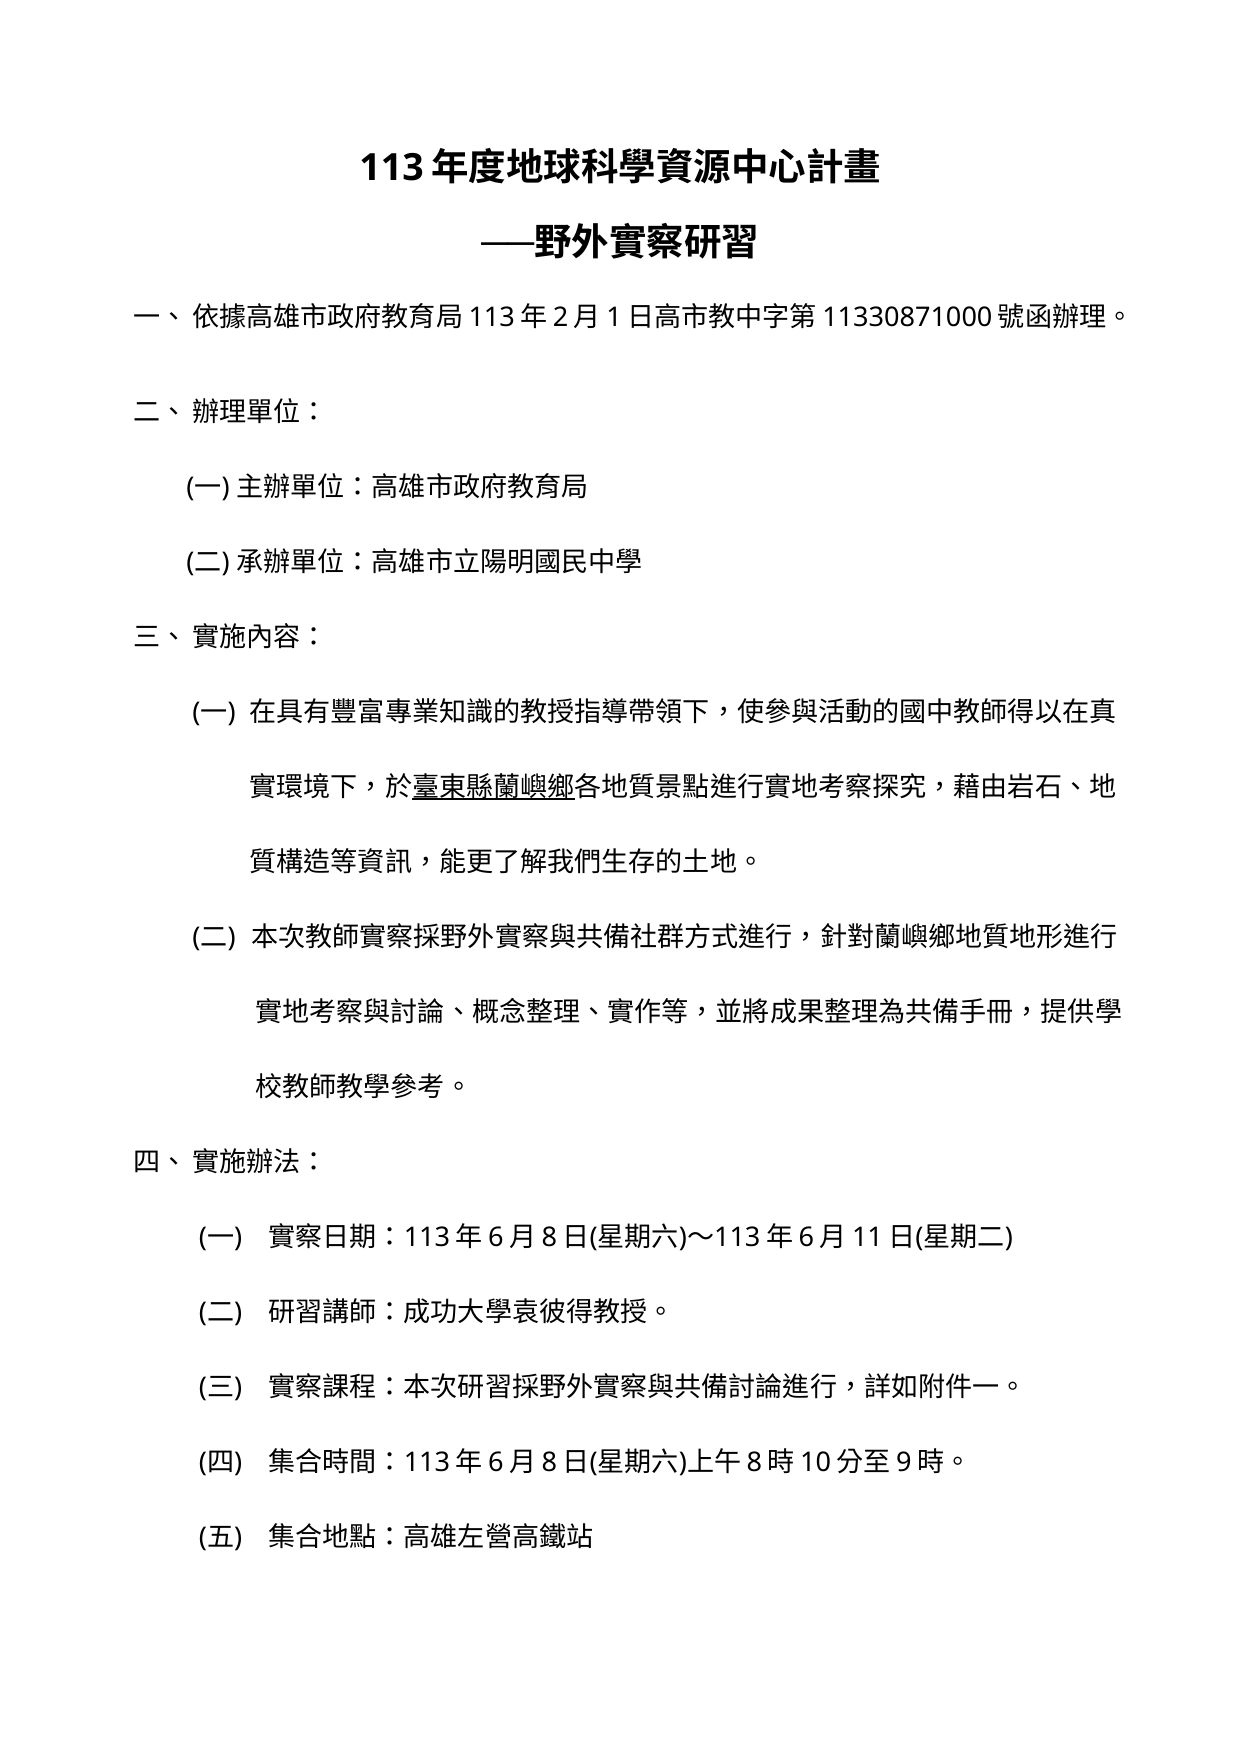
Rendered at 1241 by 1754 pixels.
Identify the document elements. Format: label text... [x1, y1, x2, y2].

list 承辦單位：高雄市立陽明國民中學 [186, 522, 1122, 597]
list 實施內容： [133, 597, 1122, 672]
list 研習講師：成功大學袁彼得教授。 [199, 1272, 1122, 1347]
text ──野外實察研習 [118, 202, 1122, 277]
list 實察日期：113年6月8日(星期六)～113年6月11日(星期二) [199, 1197, 1122, 1272]
list 依據高雄市政府教育局113年2月1日高市教中字第11330871000號函辦理。 [133, 277, 1122, 352]
list 集合時間：113年6月8日(星期六)上午8時10分至9時。 [199, 1422, 1122, 1497]
list 辦理單位： [133, 372, 1122, 447]
list 在具有豐富專業知識的教授指導帶領下，使參與活動的國中教師得以在真實環境下，於臺東縣蘭嶼鄉各地質景點進行實地考察探究，藉由岩石、地質構造等資訊，能更了解我們生存的土地。 [192, 672, 1122, 897]
list 主辦單位：高雄市政府教育局 [186, 447, 1122, 522]
list 實施辦法： [133, 1122, 1122, 1197]
list 本次教師實察採野外實察與共備社群方式進行，針對蘭嶼鄉地質地形進行實地考察與討論、概念整理、實作等，並將成果整理為共備手冊，提供學校教師教學參考。 [192, 897, 1122, 1122]
list 實察課程：本次研習採野外實察與共備討論進行，詳如附件一。 [199, 1347, 1122, 1422]
list 集合地點：高雄左營高鐵站 [199, 1497, 1122, 1572]
text 113年度地球科學資源中心計畫 [118, 127, 1122, 202]
